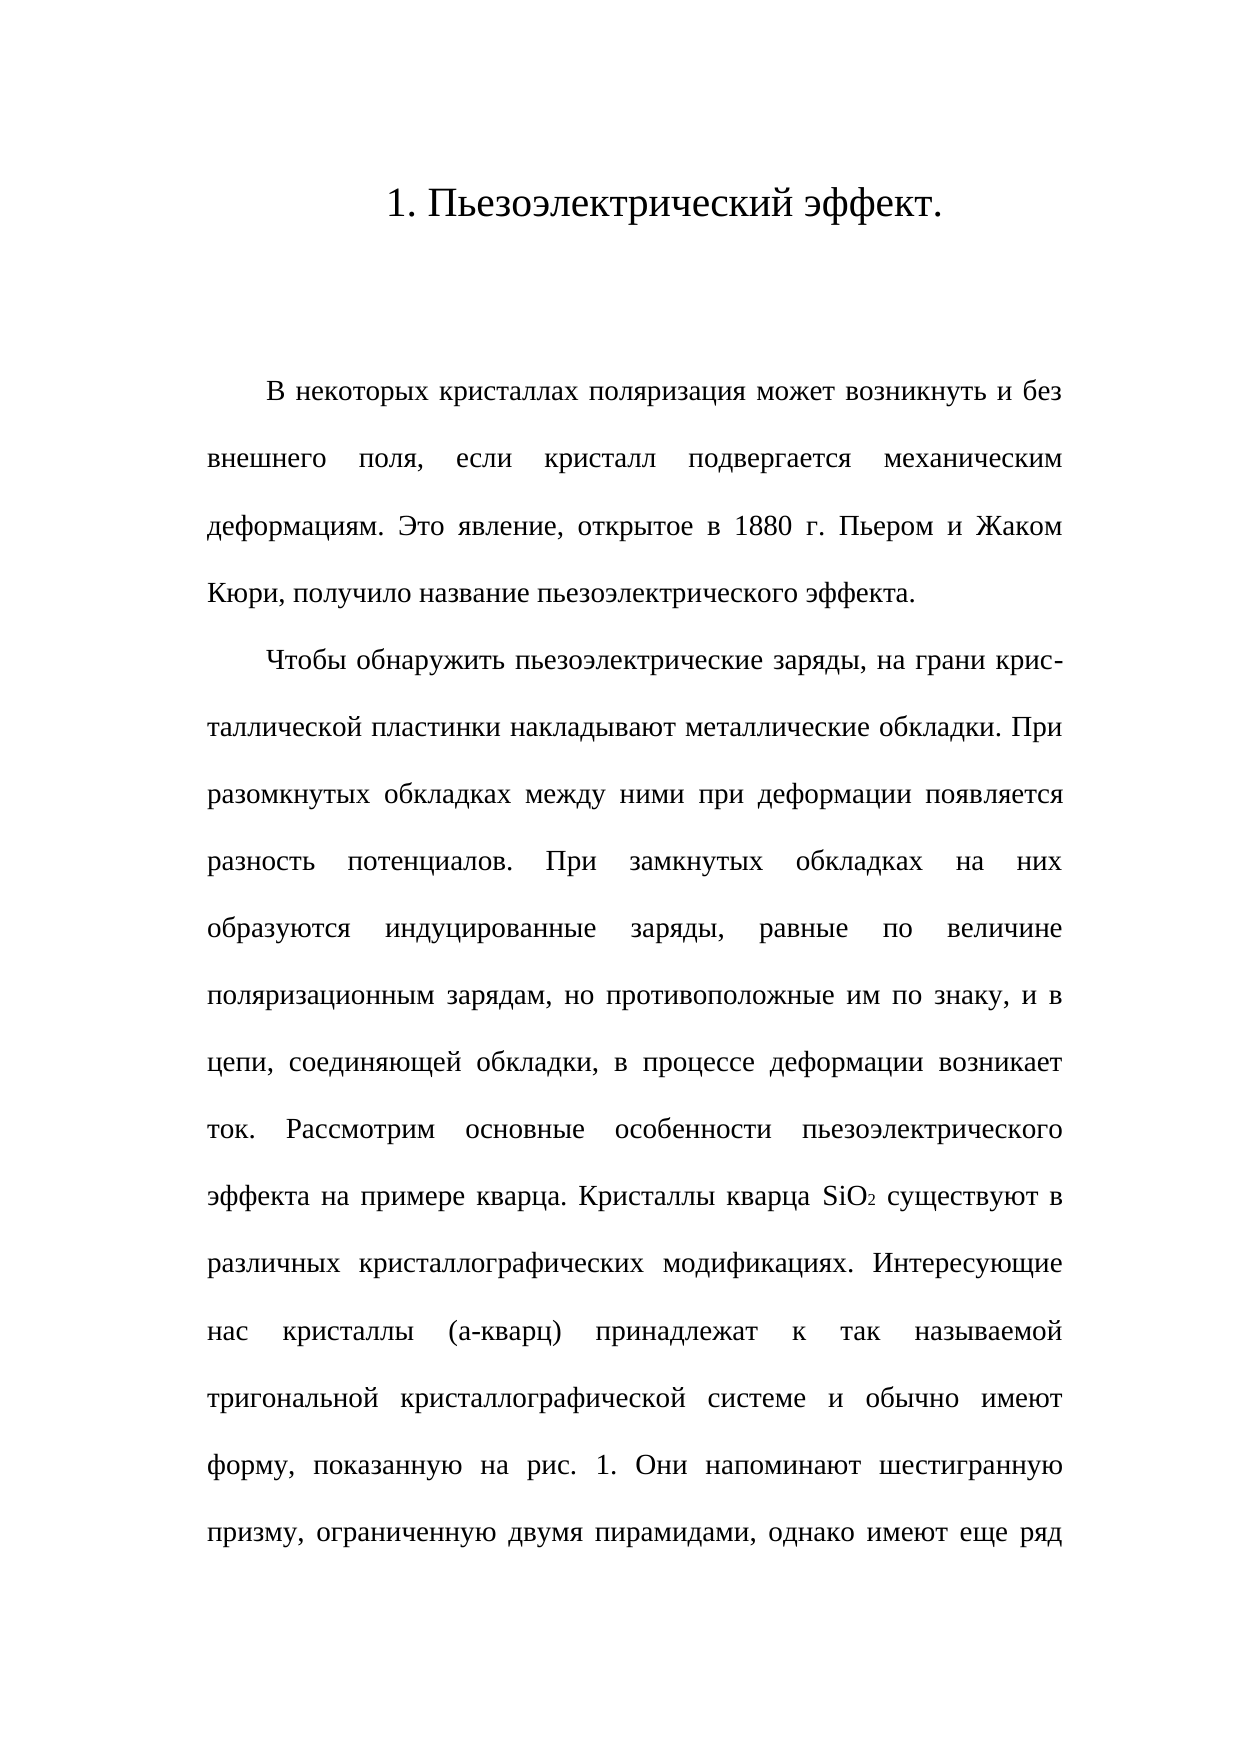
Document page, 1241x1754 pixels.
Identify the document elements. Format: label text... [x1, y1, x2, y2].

text 1. Пьезоэлектрический эффект. [207, 177, 1063, 225]
text В некоторых кристаллах поляризация может возникнуть и без внешнего поля, если кристалл подвергается механическим деформациям. Это явление, открытое в 1880 г. Пьером и Жаком Кюри, получило название пьезоэлектрического эффекта. [207, 373, 1063, 608]
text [207, 642, 1063, 1547]
